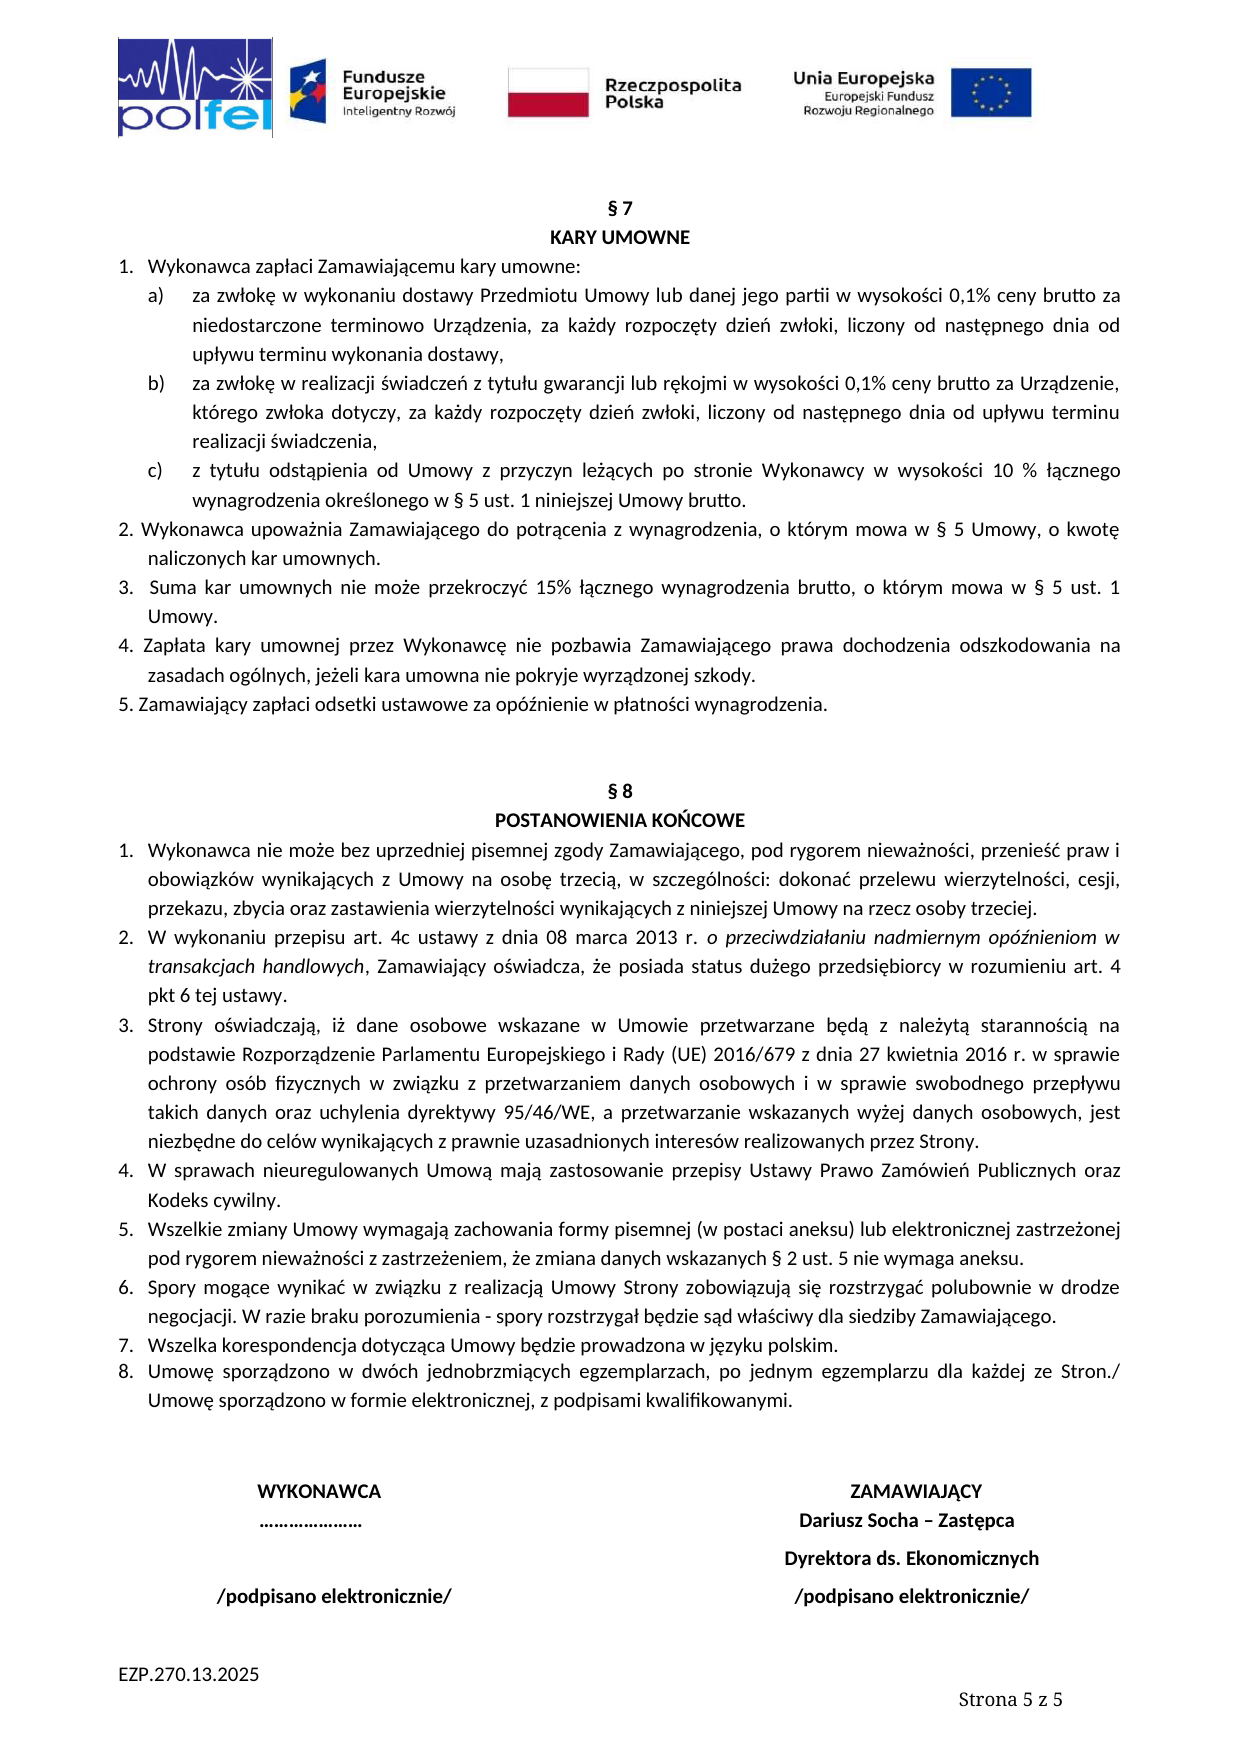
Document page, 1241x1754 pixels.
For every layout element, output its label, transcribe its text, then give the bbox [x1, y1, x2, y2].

text WYKONAWCA ZAMAWIAJĄCY [118, 1478, 1122, 1503]
list Spory mogące wynikać w związku z realizacją Umowy Strony zobowiązują się rozstrzygać polubownie w drodze negocjacji. W razie braku porozumienia - spory rozstrzygał będzie sąd właściwy dla siedziby Zamawiającego. [118, 1274, 1122, 1329]
text § 8 [118, 778, 1122, 804]
list Wszelkie zmiany Umowy wymagają zachowania formy pisemnej (w postaci aneksu) lub elektronicznej zastrzeżonej pod rygorem nieważności z zastrzeżeniem, że zmiana danych wskazanych § 2 ust. 5 nie wymaga aneksu. [118, 1216, 1122, 1271]
text a) za zwłokę w wykonaniu dostawy Przedmiotu Umowy lub danej jego partii w wysokości 0,1% ceny brutto za niedostarczone terminowo Urządzenia, za każdy rozpoczęty dzień zwłoki, liczony od następnego dnia od upływu terminu wykonania dostawy, [148, 283, 1122, 366]
text 3. Suma kar umownych nie może przekroczyć 15% łącznego wynagrodzenia brutto, o którym mowa w § 5 ust. 1 Umowy. [118, 574, 1122, 629]
list Wykonawca nie może bez uprzedniej pisemnej zgody Zamawiającego, pod rygorem nieważności, przenieść praw i obowiązków wynikających z Umowy na osobę trzecią, w szczególności: dokonać przelewu wierzytelności, cesji, przekazu, zbycia oraz zastawienia wierzytelności wynikających z niniejszej Umowy na rzecz osoby trzeciej. [118, 837, 1122, 921]
text 5. Zamawiający zapłaci odsetki ustawowe za opóźnienie w płatności wynagrodzenia. [118, 691, 1122, 716]
list Umowę sporządzono w dwóch jednobrzmiących egzemplarzach, po jednym egzemplarzu dla każdej ze Stron./ Umowę sporządzono w formie elektronicznej, z podpisami kwalifikowanymi. [118, 1358, 1122, 1413]
text b) za zwłokę w realizacji świadczeń z tytułu gwarancji lub rękojmi w wysokości 0,1% ceny brutto za Urządzenie, którego zwłoka dotyczy, za każdy rozpoczęty dzień zwłoki, liczony od następnego dnia od upływu terminu realizacji świadczenia, [148, 370, 1122, 454]
text c) z tytułu odstąpienia od Umowy z przyczyn leżących po stronie Wykonawcy w wysokości 10 % łącznego wynagrodzenia określonego w § 5 ust. 1 niniejszej Umowy brutto. [148, 458, 1122, 512]
text Dyrektora ds. Ekonomicznych [118, 1545, 1093, 1571]
text POSTANOWIENIA KOŃCOWE [118, 808, 1122, 833]
text ………………… Dariusz Socha – Zastępca [118, 1507, 1093, 1533]
text § 7 [118, 195, 1122, 221]
list Strony oświadczają, iż dane osobowe wskazane w Umowie przetwarzane będą z należytą starannością na podstawie Rozporządzenie Parlamentu Europejskiego i Rady (UE) 2016/679 z dnia 27 kwietnia 2016 r. w sprawie ochrony osób fizycznych w związku z przetwarzaniem danych osobowych i w sprawie swobodnego przepływu takich danych oraz uchylenia dyrektywy 95/46/WE, a przetwarzanie wskazanych wyżej danych osobowych, jest niezbędne do celów wynikających z prawnie uzasadnionych interesów realizowanych przez Strony. [118, 1012, 1122, 1154]
list W wykonaniu przepisu art. 4c ustawy z dnia 08 marca 2013 r. o przeciwdziałaniu nadmiernym opóźnieniom w transakcjach handlowych, Zamawiający oświadcza, że posiada status dużego przedsiębiorcy w rozumieniu art. 4 pkt 6 tej ustawy. [118, 924, 1122, 1008]
text /podpisano elektronicznie/ /podpisano elektronicznie/ [118, 1583, 1093, 1608]
list Wykonawca zapłaci Zamawiającemu kary umowne: [118, 253, 1122, 279]
text 4. Zapłata kary umownej przez Wykonawcę nie pozbawia Zamawiającego prawa dochodzenia odszkodowania na zasadach ogólnych, jeżeli kara umowna nie pokryje wyrządzonej szkody. [118, 633, 1122, 687]
picture [118, 37, 273, 138]
text 2. Wykonawca upoważnia Zamawiającego do potrącenia z wynagrodzenia, o którym mowa w § 5 Umowy, o kwotę naliczonych kar umownych. [118, 516, 1122, 571]
list Wszelka korespondencja dotycząca Umowy będzie prowadzona w języku polskim. [118, 1333, 1122, 1358]
list W sprawach nieuregulowanych Umową mają zastosowanie przepisy Ustawy Prawo Zamówień Publicznych oraz Kodeks cywilny. [118, 1158, 1122, 1212]
text KARY UMOWNE [118, 224, 1122, 250]
